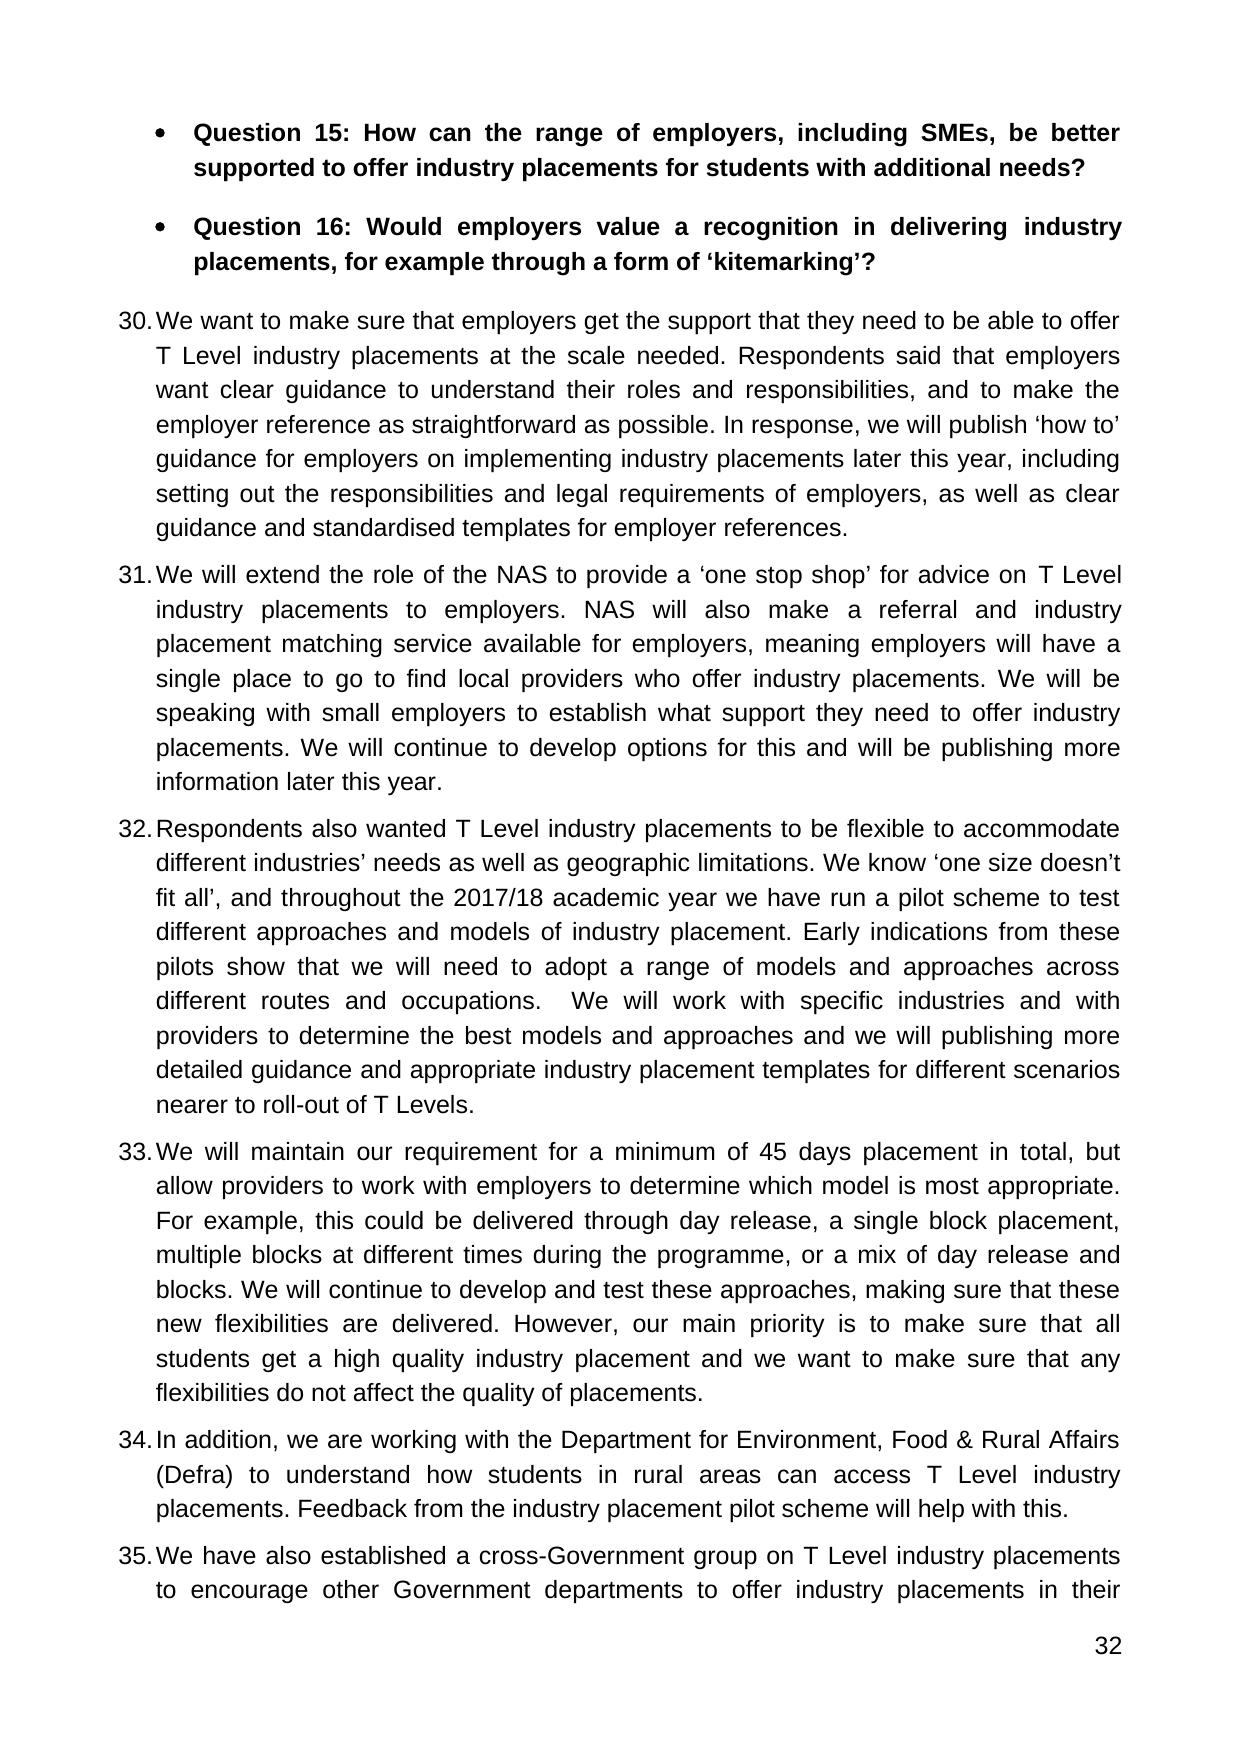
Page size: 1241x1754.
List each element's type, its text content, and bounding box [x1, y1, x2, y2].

text Question 16: Would employers value a recognition in delivering industry placements, for example through a form of ‘kitemarking’? [156, 212, 1122, 276]
text Question 15: How can the range of employers, including SMEs, be better supported to offer industry placements for students with additional needs? [156, 118, 1122, 181]
list We want to make sure that employers get the support that they need to be able to offer T Level industry placements at the scale needed. Respondents said that employers want clear guidance to understand their roles and responsibilities, and to make the employer reference as straightforward as possible. In response, we will publish ‘how to’ guidance for employers on implementing industry placements later this year, including setting out the responsibilities and legal requirements of employers, as well as clear guidance and standardised templates for employer references. [118, 306, 1122, 542]
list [118, 1541, 1122, 1604]
list We will extend the role of the NAS to provide a ‘one stop shop’ for advice on T Level industry placements to employers. NAS will also make a referral and industry placement matching service available for employers, meaning employers will have a single place to go to find local providers who offer industry placements. We will be speaking with small employers to establish what support they need to offer industry placements. We will continue to develop options for this and will be publishing more information later this year. [118, 560, 1122, 796]
list In addition, we are working with the Department for Environment, Food & Rural Affairs (Defra) to understand how students in rural areas can access T Level industry placements. Feedback from the industry placement pilot scheme will help with this. [118, 1425, 1122, 1523]
list Respondents also wanted T Level industry placements to be flexible to accommodate different industries’ needs as well as geographic limitations. We know ‘one size doesn’t fit all’, and throughout the 2017/18 academic year we have run a pilot scheme to test different approaches and models of industry placement. Early indications from these pilots show that we will need to adopt a range of models and approaches across different routes and occupations. We will work with specific industries and with providers to determine the best models and approaches and we will publishing more detailed guidance and appropriate industry placement templates for different scenarios nearer to roll-out of T Levels. [118, 814, 1122, 1118]
list We will maintain our requirement for a minimum of 45 days placement in total, but allow providers to work with employers to determine which model is most appropriate. For example, this could be delivered through day release, a single block placement, multiple blocks at different times during the programme, or a mix of day release and blocks. We will continue to develop and test these approaches, making sure that these new flexibilities are delivered. However, our main priority is to make sure that all students get a high quality industry placement and we want to make sure that any flexibilities do not affect the quality of placements. [118, 1137, 1122, 1407]
